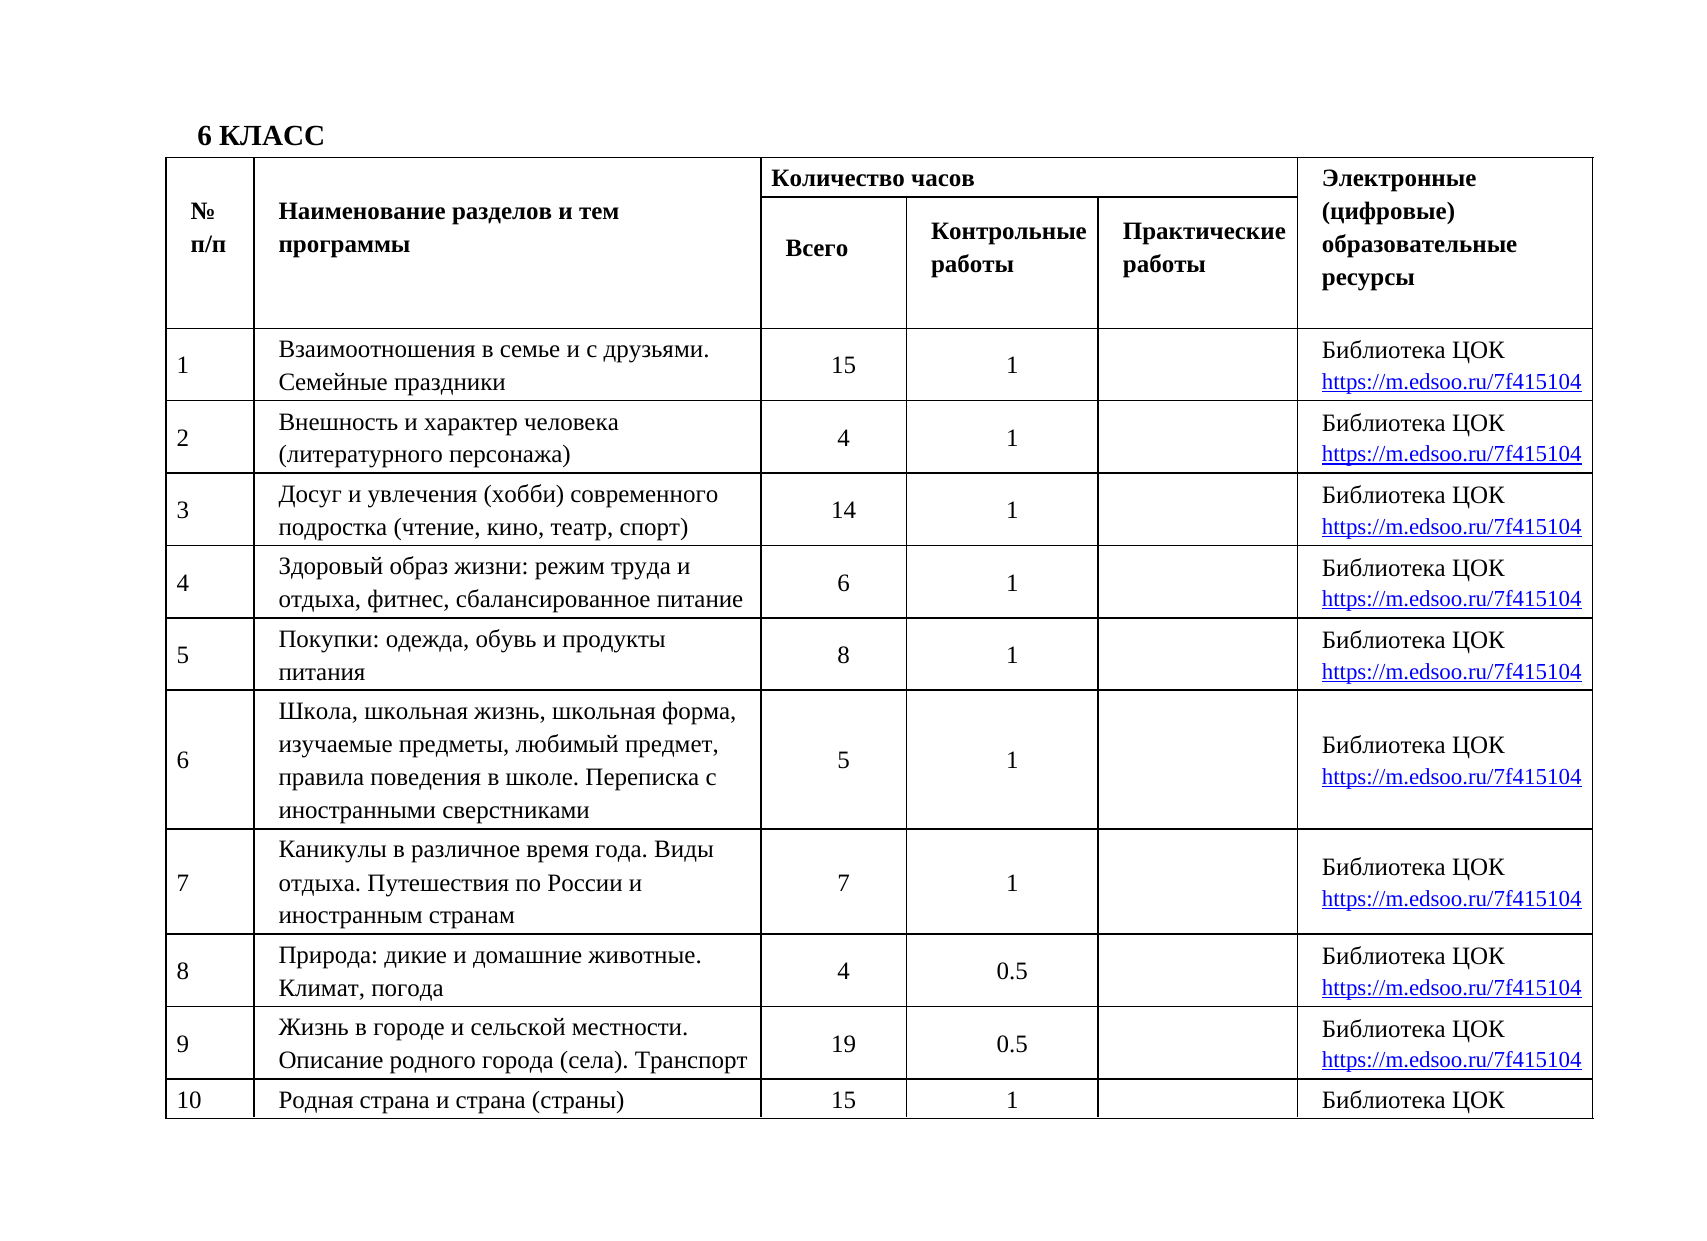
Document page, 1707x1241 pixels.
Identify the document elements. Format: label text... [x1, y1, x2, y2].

table_cell Досуг и увлечения (хобби) современного подростка (чтение, кино, театр, спорт) [255, 474, 760, 544]
table_cell 1 [907, 619, 1097, 689]
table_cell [255, 1080, 760, 1117]
table_cell 15 [762, 329, 906, 400]
table_cell 2 [167, 401, 253, 472]
table_cell Жизнь в городе и сельской местности. Описание родного города (села). Транспорт [255, 1007, 760, 1078]
table_cell 0.5 [907, 935, 1097, 1006]
table_cell 1 [907, 830, 1097, 933]
table_cell 8 [762, 619, 906, 689]
table_header № п/п [167, 158, 253, 327]
table_cell Природа: дикие и домашние животные. Климат, погода [255, 935, 760, 1006]
table_cell 1 [167, 329, 253, 400]
table_cell Школа, школьная жизнь, школьная форма, изучаемые предметы, любимый предмет, правила поведения в школе. Переписка с иностранными сверстниками [255, 691, 760, 828]
table_cell 1 [907, 546, 1097, 617]
table_cell 1 [907, 474, 1097, 544]
table_cell Каникулы в различное время года. Виды отдыха. Путешествия по России и иностранным странам [255, 830, 760, 933]
table_cell [1099, 619, 1297, 689]
table_header Количество часов [762, 158, 1297, 196]
table_cell [1099, 546, 1297, 617]
table_cell 6 [167, 691, 253, 828]
table_cell Здоровый образ жизни: режим труда и отдыха, фитнес, сбалансированное питание [255, 546, 760, 617]
table_cell Практические работы [1099, 198, 1297, 327]
table_cell 4 [762, 935, 906, 1006]
table_cell Библиотека ЦОК https://m.edsoo.ru/7f415104 [1298, 546, 1592, 617]
table_cell Библиотека ЦОК https://m.edsoo.ru/7f415104 [1298, 619, 1592, 689]
table_cell Контрольные работы [907, 198, 1097, 327]
table_cell [1099, 1080, 1297, 1117]
table_cell Библиотека ЦОК https://m.edsoo.ru/7f415104 [1298, 935, 1592, 1006]
table_cell Библиотека ЦОК https://m.edsoo.ru/7f415104 [1298, 691, 1592, 828]
table_cell 10 [167, 1080, 253, 1117]
table_cell Всего [762, 198, 906, 327]
table_cell 7 [167, 830, 253, 933]
table_cell 5 [762, 691, 906, 828]
table_cell 3 [167, 474, 253, 544]
table_header Электронные (цифровые) образовательные ресурсы [1298, 158, 1592, 327]
table_cell 14 [762, 474, 906, 544]
table_header Наименование разделов и тем программы [255, 158, 760, 327]
table_cell Взаимоотношения в семье и с друзьями. Семейные праздники [255, 329, 760, 400]
table_cell 0.5 [907, 1007, 1097, 1078]
table_cell 4 [167, 546, 253, 617]
table_cell 1 [907, 329, 1097, 400]
table_cell Библиотека ЦОК https://m.edsoo.ru/7f415104 [1298, 401, 1592, 472]
table_cell Покупки: одежда, обувь и продукты питания [255, 619, 760, 689]
table_cell [1099, 830, 1297, 933]
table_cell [1298, 1080, 1592, 1117]
table_cell 19 [762, 1007, 906, 1078]
table_cell Внешность и характер человека (литературного персонажа) [255, 401, 760, 472]
table_cell 6 [762, 546, 906, 617]
table_cell [1099, 401, 1297, 472]
table_cell Библиотека ЦОК https://m.edsoo.ru/7f415104 [1298, 474, 1592, 544]
table_cell 8 [167, 935, 253, 1006]
table_cell 7 [762, 830, 906, 933]
table_cell 5 [167, 619, 253, 689]
table_cell 4 [762, 401, 906, 472]
table_cell 1 [907, 1080, 1097, 1117]
table_cell [1099, 329, 1297, 400]
table_cell 9 [167, 1007, 253, 1078]
table_cell [1099, 474, 1297, 544]
table_cell 1 [907, 401, 1097, 472]
table_cell Библиотека ЦОК https://m.edsoo.ru/7f415104 [1298, 329, 1592, 400]
table_cell [1099, 935, 1297, 1006]
table_cell 15 [762, 1080, 906, 1117]
table_cell Библиотека ЦОК https://m.edsoo.ru/7f415104 [1298, 1007, 1592, 1078]
table_cell 1 [907, 691, 1097, 828]
table_cell Библиотека ЦОК https://m.edsoo.ru/7f415104 [1298, 830, 1592, 933]
table_cell [1099, 1007, 1297, 1078]
text 6 КЛАСС [190, 118, 1618, 152]
table_cell [1099, 691, 1297, 828]
